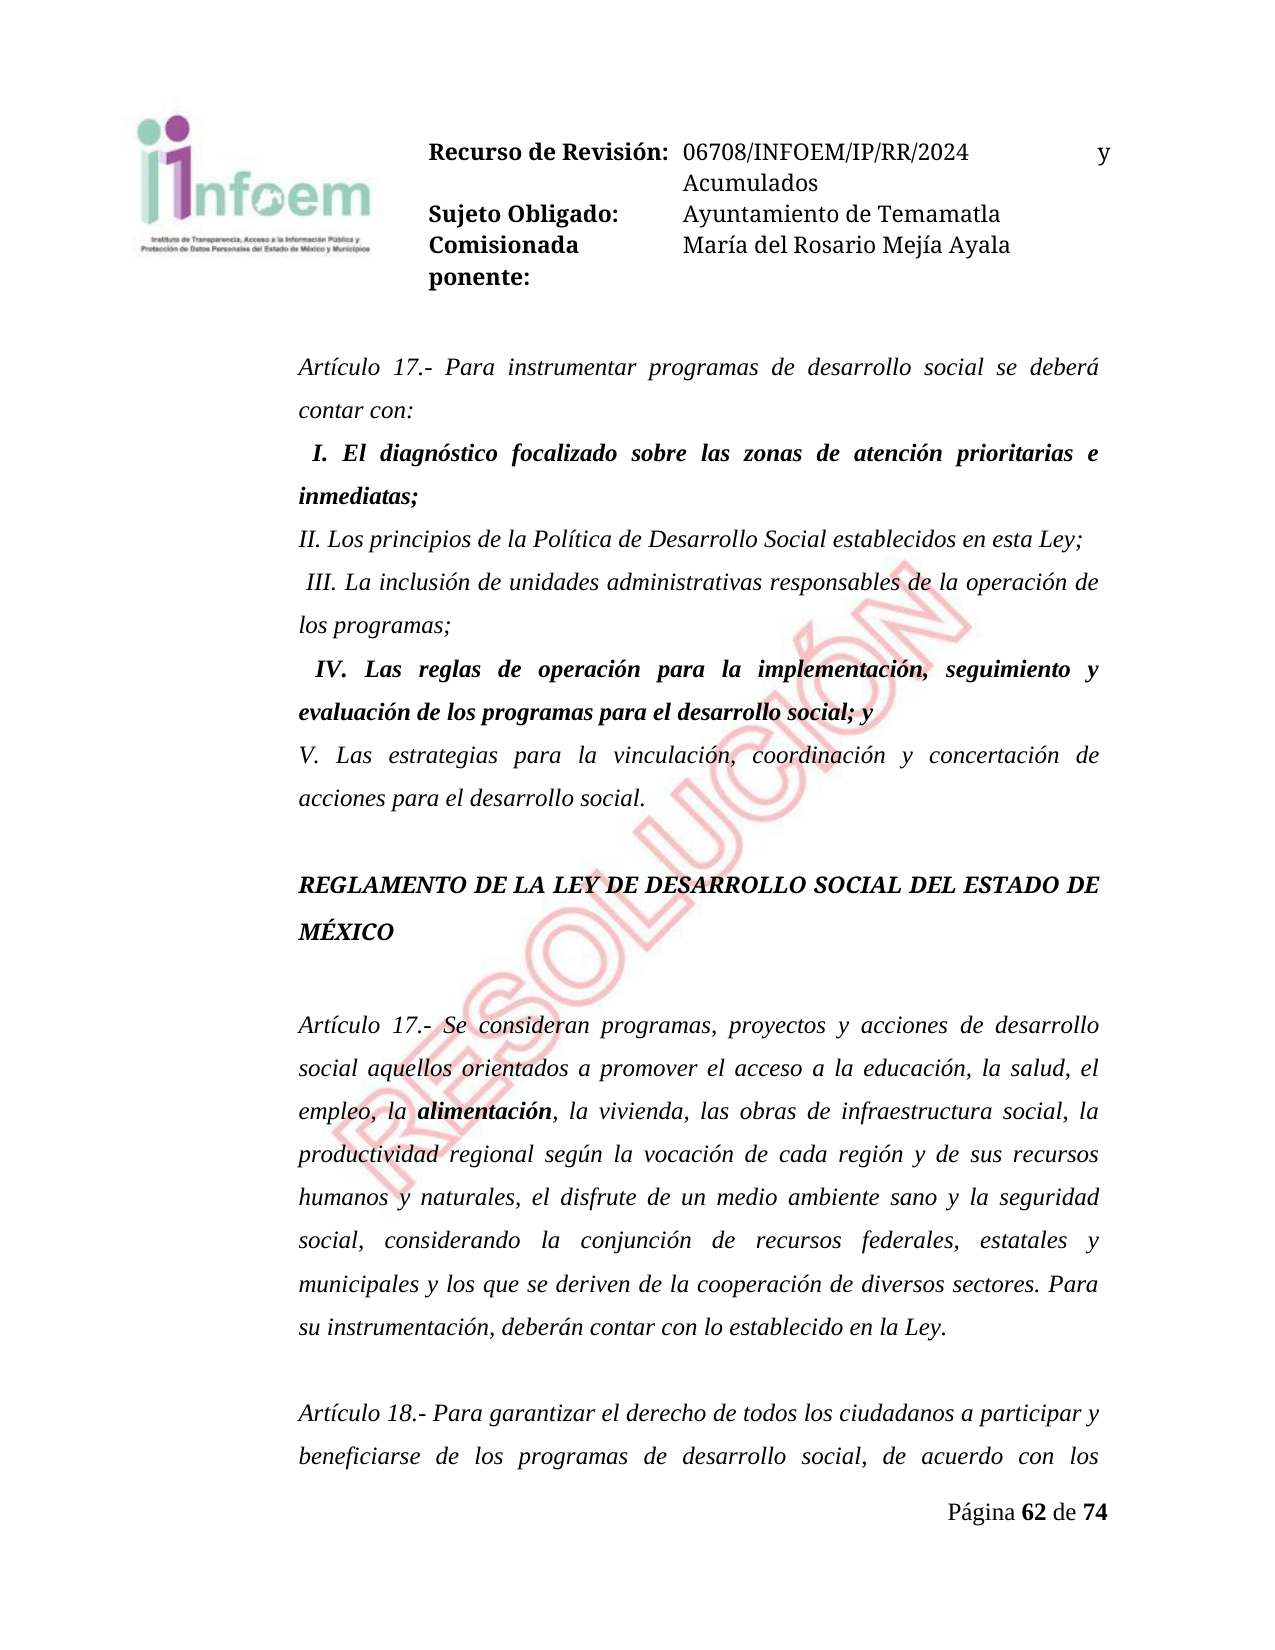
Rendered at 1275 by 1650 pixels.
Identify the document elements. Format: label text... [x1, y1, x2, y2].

text Artículo 17.- Para instrumentar programas de desarrollo social se deberá contar con: [298, 352, 1102, 424]
text IV. Las reglas de operación para la implementación, seguimiento y evaluación de los programas para el desarrollo social; y [298, 654, 1102, 726]
text V. Las estrategias para la vinculación, coordinación y concertación de acciones para el desarrollo social. [298, 740, 1102, 812]
picture [22, 57, 1251, 1650]
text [298, 1398, 1102, 1470]
text II. Los principios de la Política de Desarrollo Social establecidos en esta Ley; [298, 524, 1102, 553]
text III. La inclusión de unidades administrativas responsables de la operación de los programas; [298, 567, 1102, 639]
text I. El diagnóstico focalizado sobre las zonas de atención prioritarias e inmediatas; [298, 438, 1102, 510]
text Artículo 17.- Se consideran programas, proyectos y acciones de desarrollo social aquellos orientados a promover el acceso a la educación, la salud, el empleo, la alimentación, la vivienda, las obras de infraestructura social, la productividad regional según la vocación de cada región y de sus recursos humanos y naturales, el disfrute de un medio ambiente sano y la seguridad social, considerando la conjunción de recursos federales, estatales y municipales y los que se deriven de la cooperación de diversos sectores. Para su instrumentación, deberán contar con lo establecido en la Ley. [298, 1010, 1102, 1341]
text REGLAMENTO DE LA LEY DE DESARROLLO SOCIAL DEL ESTADO DE MÉXICO [298, 869, 1102, 947]
